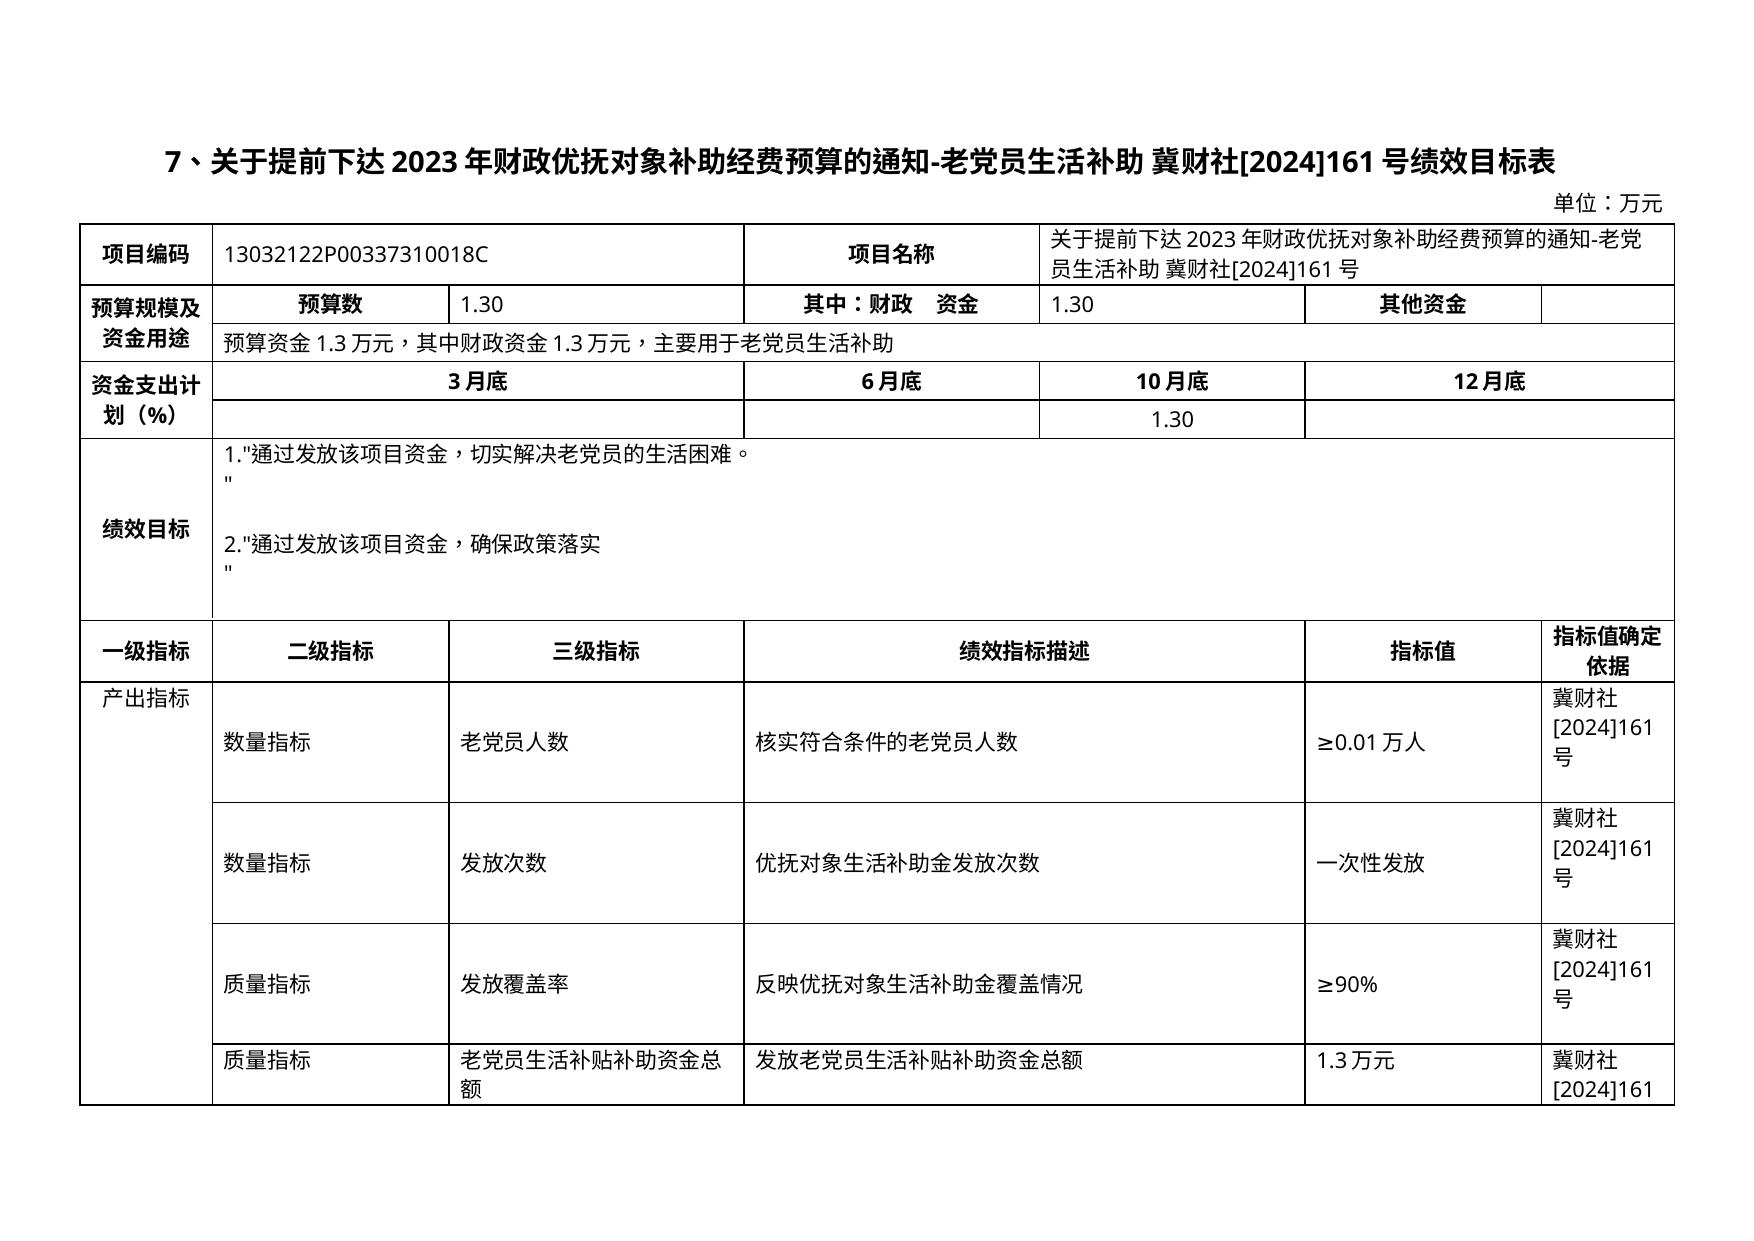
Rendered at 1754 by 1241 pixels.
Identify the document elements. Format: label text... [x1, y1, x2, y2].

table_cell 6月底 [745, 362, 1039, 399]
table_cell [1306, 401, 1674, 438]
table_cell 13032122P00337310018C [213, 225, 743, 284]
table_header 指标值确定依据 [1542, 621, 1674, 681]
table_cell 绩效目标 [81, 439, 212, 618]
table_cell 10月底 [1040, 362, 1304, 399]
table_cell 发放次数 [450, 803, 743, 922]
table_cell 优抚对象生活补助金发放次数 [745, 803, 1304, 922]
table_cell 数量指标 [213, 803, 448, 922]
table_cell 3月底 [213, 362, 743, 399]
table_header 一级指标 [81, 621, 212, 681]
table_cell 冀财社[2024]161号 [1542, 803, 1674, 922]
table_cell 老党员人数 [450, 683, 743, 802]
table_cell 1.30 [1040, 286, 1304, 322]
table_cell [1542, 286, 1674, 322]
table_cell 冀财社[2024]161号 [1542, 924, 1674, 1043]
table_cell 其他资金 [1306, 286, 1541, 322]
table_cell 老党员生活补贴补助资金总额 [450, 1045, 743, 1104]
table_cell 项目名称 [745, 225, 1039, 284]
table_header 绩效指标描述 [745, 621, 1304, 681]
table_cell 发放覆盖率 [450, 924, 743, 1043]
table_cell 冀财社[2024]161号 [1542, 1045, 1674, 1104]
table_cell ≥90% [1306, 924, 1541, 1043]
table_cell 核实符合条件的老党员人数 [745, 683, 1304, 802]
table_cell 数量指标 [213, 683, 448, 802]
table_cell ≥0.01万人 [1306, 683, 1541, 802]
table_cell 项目编码 [81, 225, 212, 284]
table_cell 1."通过发放该项目资金，切实解决老党员的生活困难。 " 2."通过发放该项目资金，确保政策落实 " [213, 439, 1674, 618]
table_header 二级指标 [213, 621, 448, 681]
table_cell 1.30 [450, 286, 743, 322]
table_cell 1.30 [1040, 401, 1304, 438]
table_cell [213, 401, 743, 438]
table_cell 冀财社[2024]161号 [1542, 683, 1674, 802]
table_cell 一次性发放 [1306, 803, 1541, 922]
table_cell 1.3万元 [1306, 1045, 1541, 1104]
table_cell 12月底 [1306, 362, 1674, 399]
table_cell 质量指标 [213, 924, 448, 1043]
table_header 单位：万元 [81, 183, 1674, 223]
table_cell 预算规模及资金用途 [81, 286, 212, 361]
table_cell [745, 401, 1039, 438]
table_header 三级指标 [450, 621, 743, 681]
table_cell 预算资金1.3万元，其中财政资金1.3万元，主要用于老党员生活补助 [213, 324, 1674, 361]
table_cell 反映优抚对象生活补助金覆盖情况 [745, 924, 1304, 1043]
table_cell 预算数 [213, 286, 448, 322]
table_cell 发放老党员生活补贴补助资金总额 [745, 1045, 1304, 1104]
text 7、关于提前下达2023年财政优抚对象补助经费预算的通知-老党员生活补助 冀财社[2024]161号绩效目标表 [106, 142, 1648, 181]
table_cell 关于提前下达2023年财政优抚对象补助经费预算的通知-老党员生活补助 冀财社[2024]161号 [1040, 225, 1674, 284]
table_cell 质量指标 [213, 1045, 448, 1104]
table_header 指标值 [1306, 621, 1541, 681]
table_cell 产出指标 [81, 683, 212, 1104]
table_cell 其中：财政 资金 [745, 286, 1039, 322]
table_cell 资金支出计划（%） [81, 362, 212, 438]
